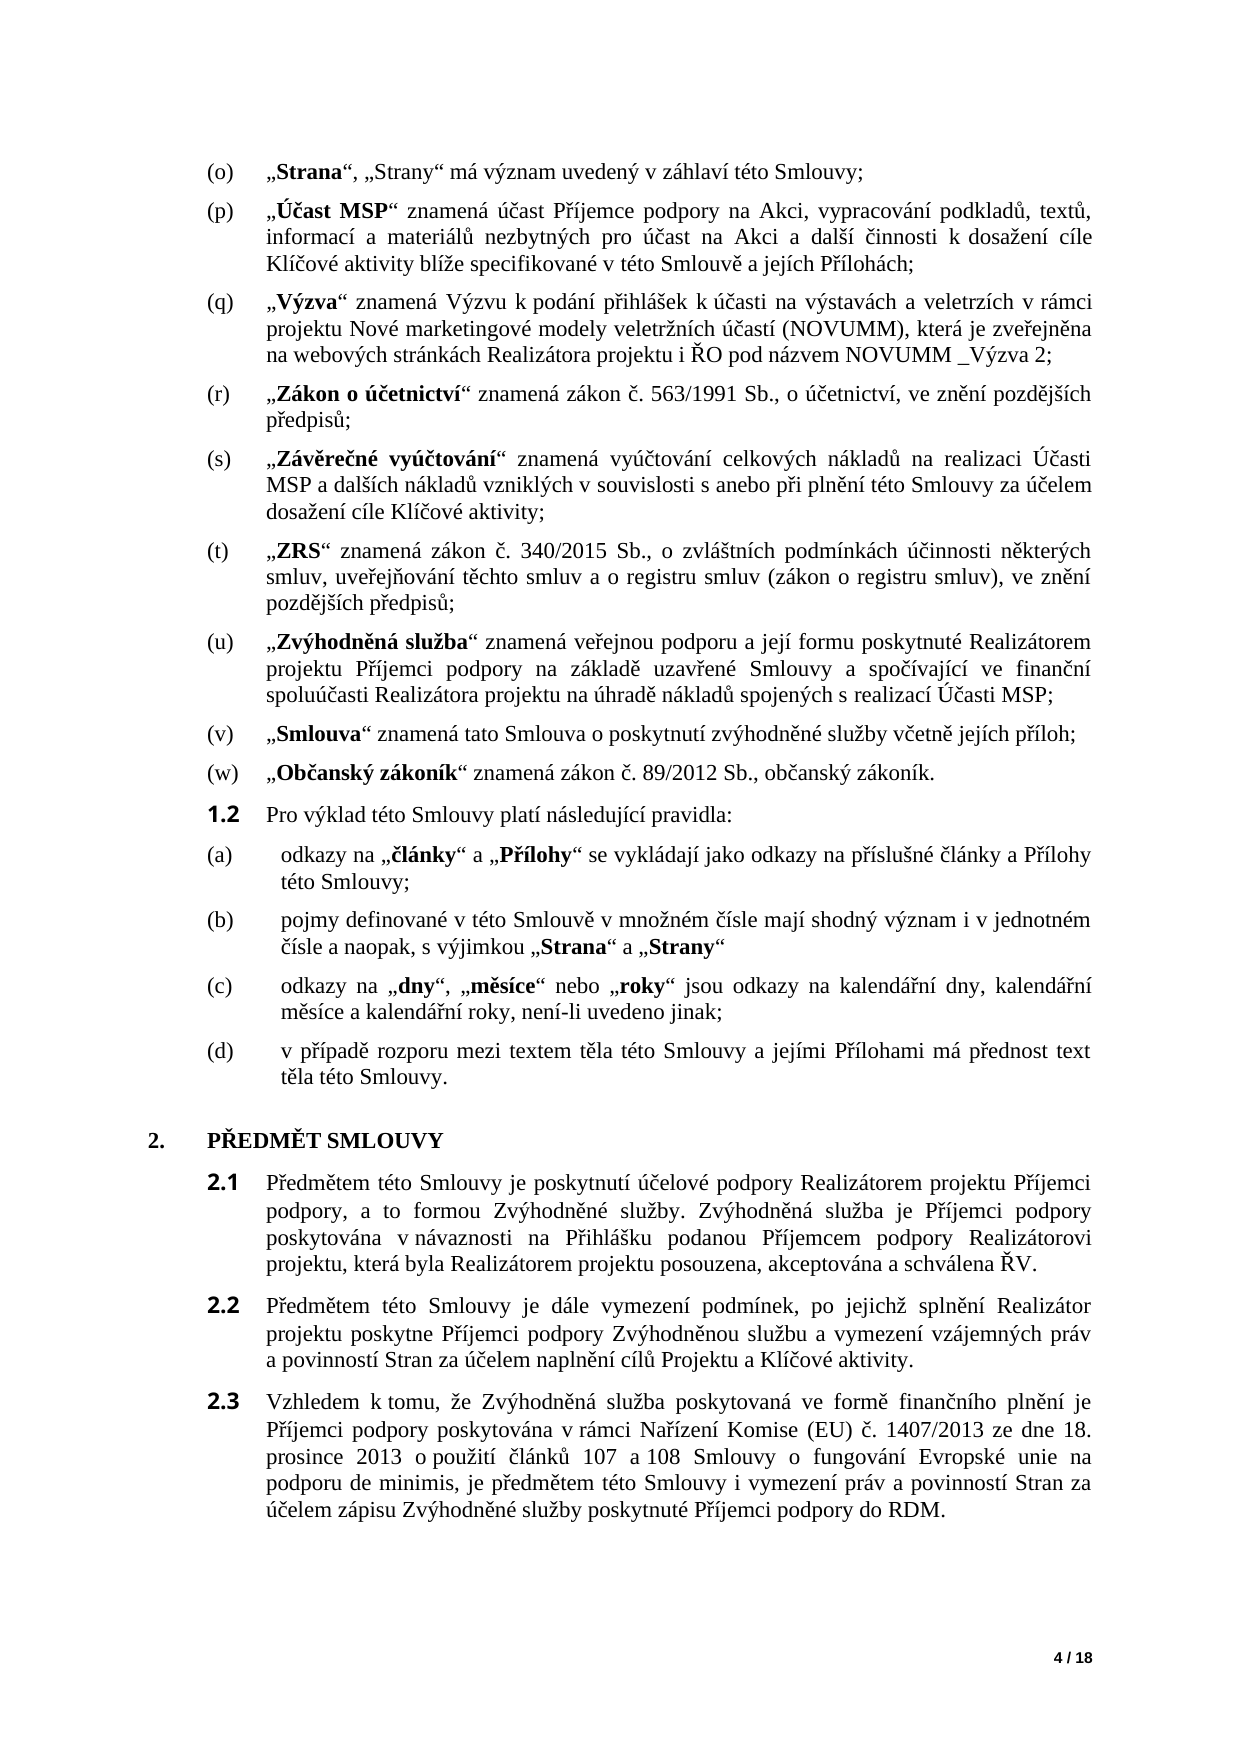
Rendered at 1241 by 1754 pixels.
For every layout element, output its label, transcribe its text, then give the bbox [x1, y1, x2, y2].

text „Zákon o účetnictví“ znamená zákon č. 563/1991 Sb., o účetnictví, ve znění pozdějších předpisů; [207, 380, 1092, 433]
text Předmětem této Smlouvy je dále vymezení podmínek, po jejichž splnění Realizátor projektu poskytne Příjemci podpory Zvýhodněnou službu a vymezení vzájemných práv a povinností Stran za účelem naplnění cílů Projektu a Klíčové aktivity. [207, 1289, 1092, 1373]
text Pro výklad této Smlouvy platí následující pravidla: [207, 798, 1092, 829]
text Předmětem této Smlouvy je poskytnutí účelové podpory Realizátorem projektu Příjemci podpory, a to formou Zvýhodněné služby. Zvýhodněná služba je Příjemci podpory poskytována v návaznosti na Přihlášku podanou Příjemcem podpory Realizátorovi projektu, která byla Realizátorem projektu posouzena, akceptována a schválena ŘV. [207, 1166, 1092, 1276]
text „Závěrečné vyúčtování“ znamená vyúčtování celkových nákladů na realizaci Účasti MSP a dalších nákladů vzniklých v souvislosti s anebo při plnění této Smlouvy za účelem dosažení cíle Klíčové aktivity; [207, 445, 1092, 524]
subtitle Předmět Smlouvy [148, 1127, 1092, 1153]
text odkazy na „články“ a „Přílohy“ se vykládají jako odkazy na příslušné články a Přílohy této Smlouvy; [207, 841, 1092, 894]
text „Strana“, „Strany“ má význam uvedený v záhlaví této Smlouvy; [207, 158, 1092, 184]
text v případě rozporu mezi textem těla této Smlouvy a jejími Přílohami má přednost text těla této Smlouvy. [207, 1037, 1092, 1090]
text „Smlouva“ znamená tato Smlouva o poskytnutí zvýhodněné služby včetně jejích příloh; [207, 720, 1092, 746]
text „Účast MSP“ znamená účast Příjemce podpory na Akci, vypracování podkladů, textů, informací a materiálů nezbytných pro účast na Akci a další činnosti k dosažení cíle Klíčové aktivity blíže specifikované v této Smlouvě a jejích Přílohách; [207, 197, 1092, 276]
text „Občanský zákoník“ znamená zákon č. 89/2012 Sb., občanský zákoník. [207, 759, 1092, 785]
text „Zvýhodněná služba“ znamená veřejnou podporu a její formu poskytnuté Realizátorem projektu Příjemci podpory na základě uzavřené Smlouvy a spočívající ve finanční spoluúčasti Realizátora projektu na úhradě nákladů spojených s realizací Účasti MSP; [207, 628, 1092, 707]
text Vzhledem k tomu, že Zvýhodněná služba poskytovaná ve formě finančního plnění je Příjemci podpory poskytována v rámci Nařízení Komise (EU) č. 1407/2013 ze dne 18. prosince 2013 o použití článků 107 a 108 Smlouvy o fungování Evropské unie na podporu de minimis, je předmětem této Smlouvy i vymezení práv a povinností Stran za účelem zápisu Zvýhodněné služby poskytnuté Příjemci podpory do RDM. [207, 1385, 1092, 1522]
text pojmy definované v této Smlouvě v množném čísle mají shodný význam i v jednotném čísle a naopak, s výjimkou „Strana“ a „Strany“ [207, 907, 1092, 959]
text odkazy na „dny“, „měsíce“ nebo „roky“ jsou odkazy na kalendářní dny, kalendářní měsíce a kalendářní roky, není-li uvedeno jinak; [207, 972, 1092, 1024]
text „ZRS“ znamená zákon č. 340/2015 Sb., o zvláštních podmínkách účinnosti některých smluv, uveřejňování těchto smluv a o registru smluv (zákon o registru smluv), ve znění pozdějších předpisů; [207, 537, 1092, 616]
text „Výzva“ znamená Výzvu k podání přihlášek k účasti na výstavách a veletrzích v rámci projektu Nové marketingové modely veletržních účastí (NOVUMM), která je zveřejněna na webových stránkách Realizátora projektu i ŘO pod názvem NOVUMM _Výzva 2; [207, 288, 1092, 367]
